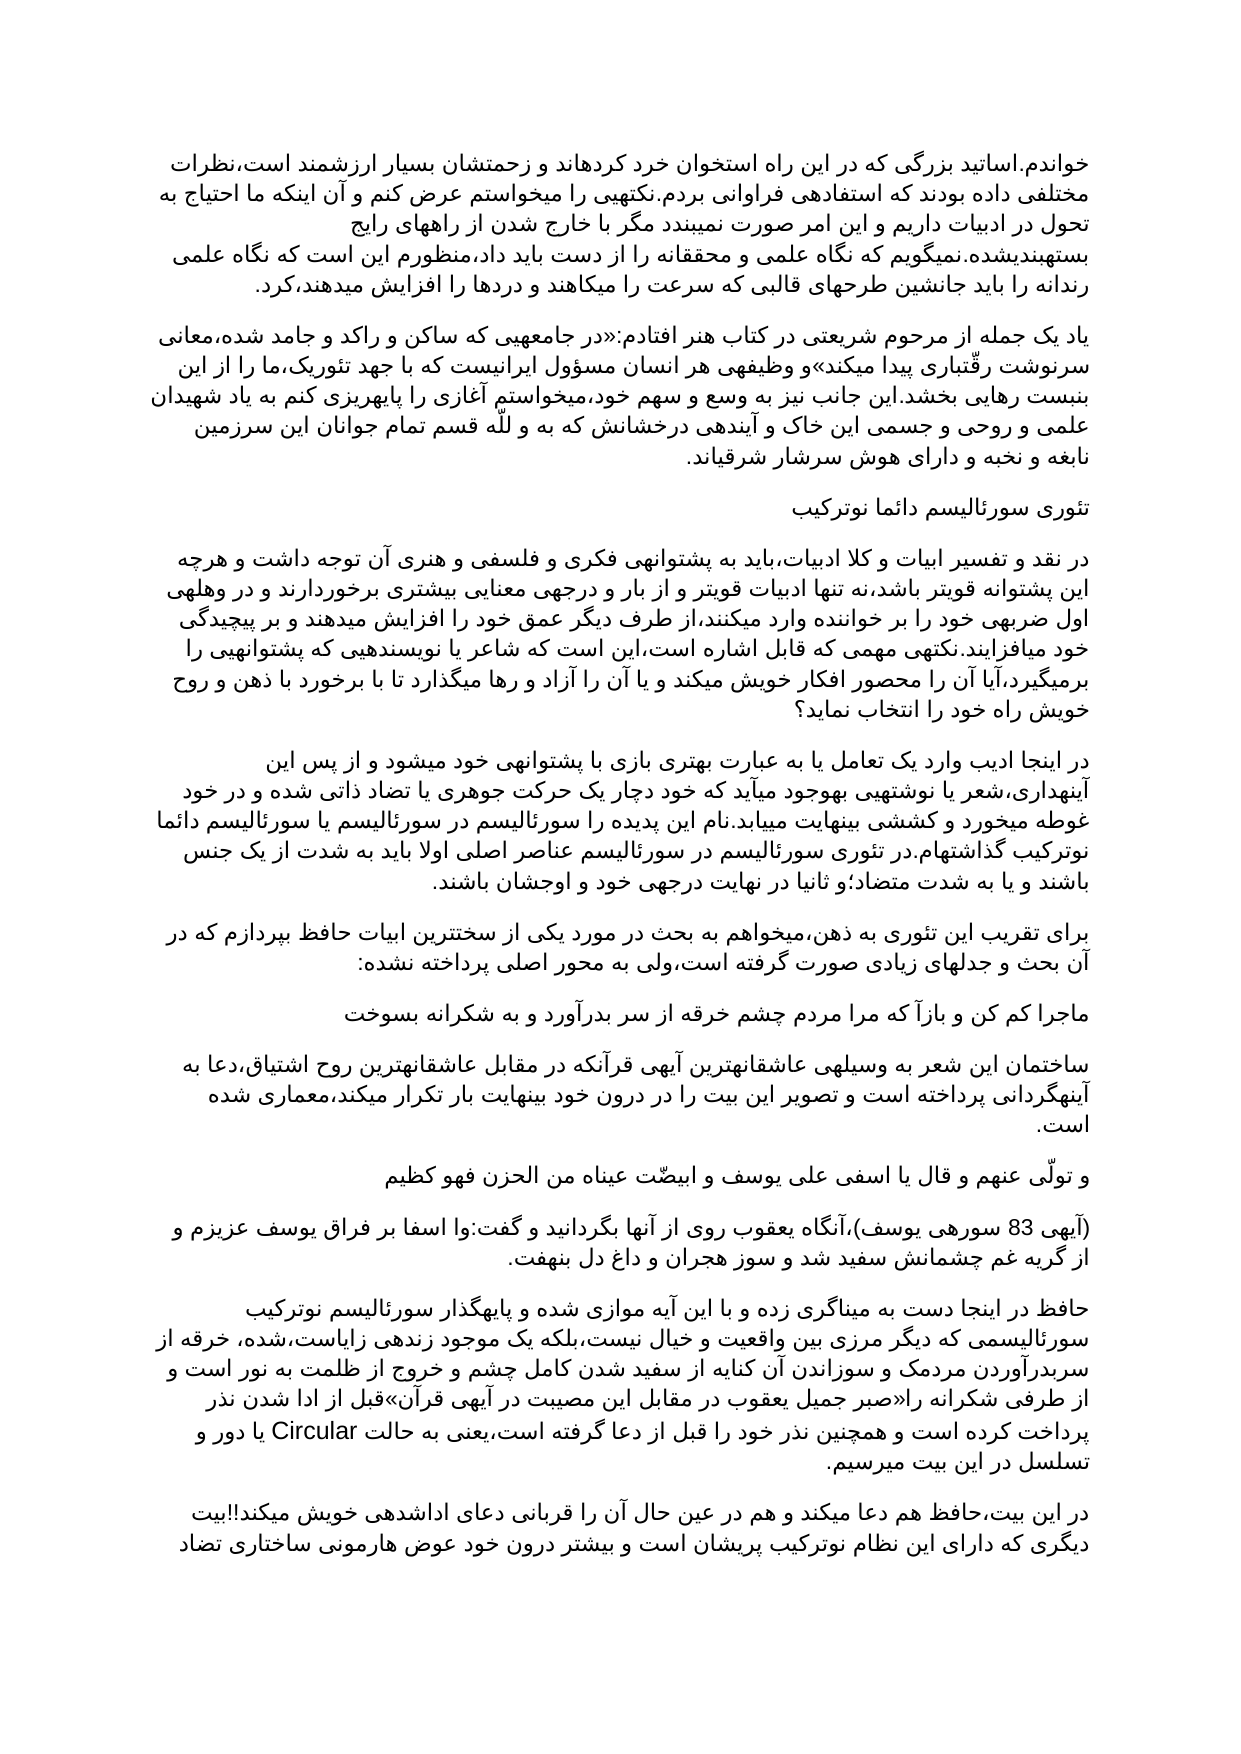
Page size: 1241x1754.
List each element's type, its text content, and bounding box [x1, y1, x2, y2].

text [150, 1499, 1090, 1556]
text ساختمان این شعر به وسیله‏ی عاشقانه‏ترین آیه‏ی قرآن‏که در مقابل عاشقانه‏ترین روح‏ اشتیاق،دعا به آینه‏گردانی پرداخته است و تصویر این بیت را در درون خود بی‏نهایت بار تکرار می‏کند،معماری شده است. [150, 1051, 1090, 1138]
text یاد یک جمله از مرحوم شریعتی در کتاب هنر افتادم:«در جامعه‏یی که ساکن و راکد و جامد شده،معانی سرنوشت رقّت‏باری پیدا می‏کند»و وظیفه‏ی هر انسان مسؤول ایرانی‏ست که با جهد تئوریک،ما را از این بن‏بست رهایی بخشد.این جانب نیز به وسع و سهم خود،می‏خواستم آغازی‏ را پایه‏ریزی کنم به یاد شهیدان علمی و روحی و جسمی این خاک و آینده‏ی درخشانش که به‏ و للّه قسم تمام جوانان این سرزمین نابغه و نخبه و دارای هوش سرشار شرقی‏اند. [150, 322, 1090, 469]
text خواندم.اساتید بزرگی که در این راه استخوان خرد کرده‏اند و زحمت‏شان بسیار ارزشمند است،نظرات مختلفی داده بودند که استفاده‏ی فراوانی بردم.نکته‏یی را می‏خواستم عرض کنم و آن این‏که ما احتیاج به تحول در ادبیات داریم و این امر صورت نمی‏بندد مگر با خارج شدن از راه‏های رایج بسته‏بندی‏شده.نمی‏گویم که نگاه علمی و محققانه را از دست باید داد،منظورم این‏ است که نگاه علمی رندانه را باید جانشین طرح‏های قالبی که سرعت را می‏کاهند و دردها را افزایش می‏دهند،کرد. [150, 150, 1090, 297]
text در نقد و تفسیر ابیات و کلا ادبیات،باید به پشتوانه‏ی فکری و فلسفی و هنری آن توجه‏ داشت و هرچه این پشتوانه قوی‏تر باشد،نه تنها ادبیات قوی‏تر و از بار و درجه‏ی معنایی بیش‏تری‏ برخوردارند و در وهله‏ی اول ضربه‏ی خود را بر خواننده وارد می‏کنند،از طرف دیگر عمق خود را افزایش می‏دهند و بر پیچیدگی خود می‏افزایند.نکته‏ی مهمی که قابل اشاره است،این است که‏ شاعر یا نویسنده‏یی که پشتوانه‏یی را برمی‏گیرد،آیا آن را محصور افکار خویش می‏کند و یا آن را آزاد و رها می‏گذارد تا با برخورد با ذهن و روح خویش راه خود را انتخاب نماید؟ [150, 545, 1090, 722]
text ماجرا کم کن و بازآ که مرا مردم چشم‏ خرقه از سر بدرآورد و به شکرانه بسوخت [150, 1000, 1090, 1026]
text (آیه‏ی 83 سوره‏ی‏ یوسف)،آن‏گاه یعقوب روی از آن‏ها بگردانید و گفت:وا اسفا بر فراق یوسف عزیزم و از گریه غم‏ چشمانش سفید شد و سوز هجران و داغ دل بنهفت. [150, 1213, 1090, 1270]
text در این‏جا ادیب وارد یک تعامل یا به عبارت بهتری بازی با پشتوانه‏ی خود می‏شود و از پس‏ این آینه‏داری،شعر یا نوشته‏یی به‏وجود می‏آید که خود دچار یک حرکت جوهری یا تضاد ذاتی‏ شده و در خود غوطه می‏خورد و کششی بی‏نهایت می‏یابد.نام این پدیده را سورئالیسم در سورئالیسم یا سورئالیسم دائما نوترکیب گذاشته‏ام.در تئوری سورئالیسم در سورئالیسم عناصر اصلی اولا باید به شدت از یک جنس باشند و یا به شدت متضاد؛و ثانیا در نهایت درجه‏ی خود و اوج‏شان باشند. [150, 747, 1090, 894]
text تئوری سورئالیسم دائما نوترکیب [150, 494, 1090, 520]
text حافظ در این‏جا دست به میناگری زده و با این آیه موازی شده و پایه‏گذار سورئالیسم نوترکیب‏ سورئالیسمی که دیگر مرزی بین واقعیت و خیال نیست،بلکه یک موجود زنده‏ی زایاست،شده، خرقه از سربدرآوردن مردمک و سوزاندن آن کنایه از سفید شدن کامل چشم و خروج از ظلمت‏ به نور است و از طرفی شکرانه را«صبر جمیل یعقوب در مقابل این مصیبت در آیه‏ی قرآن»قبل از ادا شدن نذر پرداخت کرده است و هم‏چنین نذر خود را قبل از دعا گرفته‏ است،یعنی به حالت Circular یا دور و تسلسل در این بیت می‏رسیم. [150, 1295, 1090, 1474]
text و تولّی عنهم و قال یا اسفی علی یوسف و ابیضّت عیناه من الحزن فهو کظیم [150, 1162, 1090, 1189]
text برای تقریب این تئوری به ذهن،می‏خواهم به بحث در مورد یکی از سخت‏ترین ابیات حافظ بپردازم که در آن بحث و جدل‏های زیادی صورت گرفته است،ولی به محور اصلی پرداخته نشده: [150, 919, 1090, 975]
